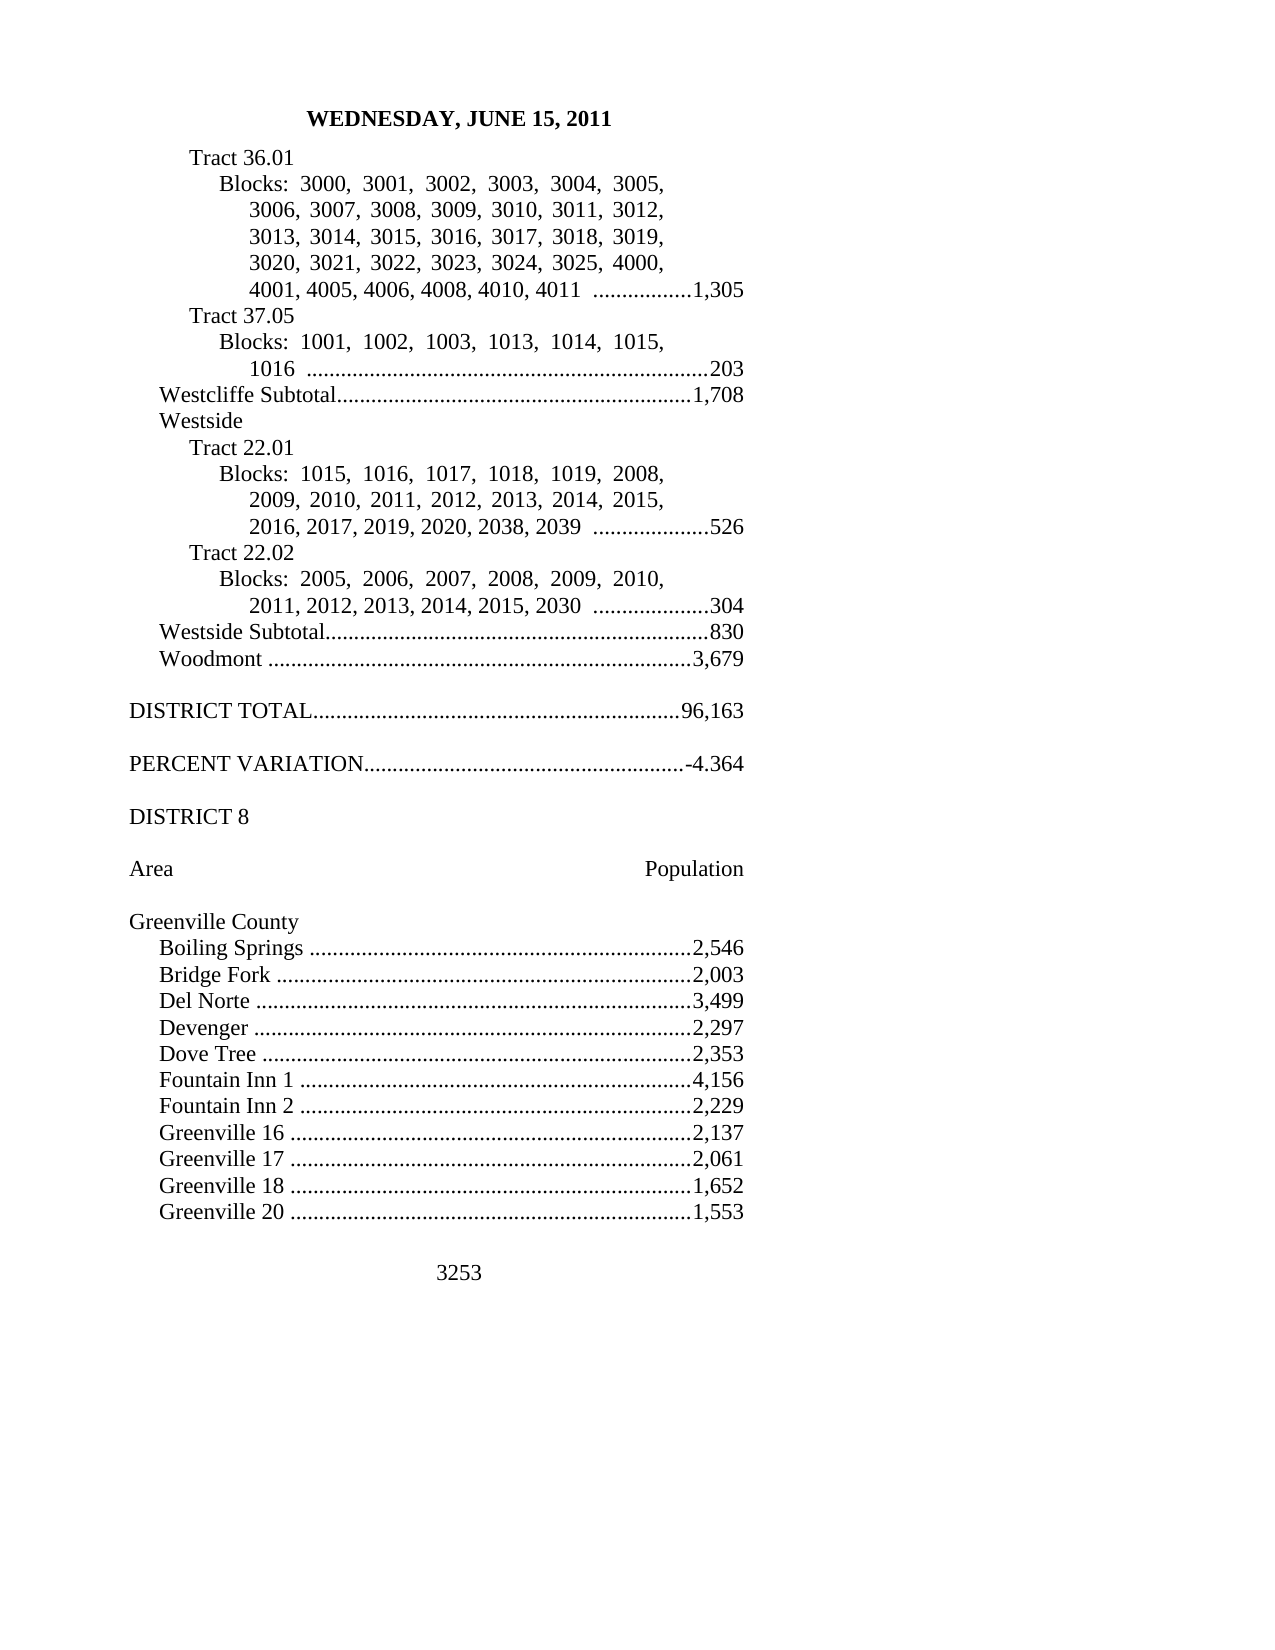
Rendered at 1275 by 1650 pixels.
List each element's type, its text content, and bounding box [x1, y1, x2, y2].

text Greenville 17 2,061 [159, 1145, 789, 1172]
text Tract 22.01 [189, 434, 789, 460]
text Greenville County [129, 908, 789, 934]
text Blocks: 2005, 2006, 2007, 2008, 2009, 2010, 2011, 2012, 2013, 2014, 2015, 2030 304 [219, 566, 664, 618]
text DISTRICT 8 [129, 803, 789, 829]
text Del Norte 3,499 [159, 987, 789, 1013]
text Tract 37.05 [189, 302, 789, 328]
text DISTRICT TOTAL 96,163 [129, 697, 789, 724]
text Greenville 18 1,652 [159, 1172, 789, 1198]
text Blocks: 1015, 1016, 1017, 1018, 1019, 2008, 2009, 2010, 2011, 2012, 2013, 2014, 2015, 2016, 2017, 2019, 2020, 2038, 2039 526 [219, 460, 664, 539]
text Westcliffe Subtotal 1,708 [159, 381, 789, 407]
text Area Population [129, 855, 789, 882]
text Blocks: 1001, 1002, 1003, 1013, 1014, 1015, 1016 203 [219, 328, 664, 381]
text Greenville 16 2,137 [159, 1119, 789, 1145]
text Blocks: 3000, 3001, 3002, 3003, 3004, 3005, 3006, 3007, 3008, 3009, 3010, 3011, 3012, 3013, 3014, 3015, 3016, 3017, 3018, 3019, 3020, 3021, 3022, 3023, 3024, 3025, 4000, 4001, 4005, 4006, 4008, 4010, 4011 1,305 [219, 170, 664, 302]
text Tract 36.01 [189, 144, 789, 170]
text Fountain Inn 1 4,156 [159, 1066, 789, 1093]
text Dove Tree 2,353 [159, 1040, 789, 1066]
text Woodmont 3,679 [159, 644, 789, 671]
text PERCENT VARIATION -4.364 [129, 750, 789, 776]
text Tract 22.02 [189, 539, 789, 566]
text Westside Subtotal 830 [159, 618, 789, 644]
text Devenger 2,297 [159, 1013, 789, 1040]
text Bridge Fork 2,003 [159, 961, 789, 987]
text Westside [159, 407, 789, 434]
text Greenville 20 1,553 [159, 1198, 789, 1224]
text Fountain Inn 2 2,229 [159, 1093, 789, 1119]
text Boiling Springs 2,546 [159, 934, 789, 961]
